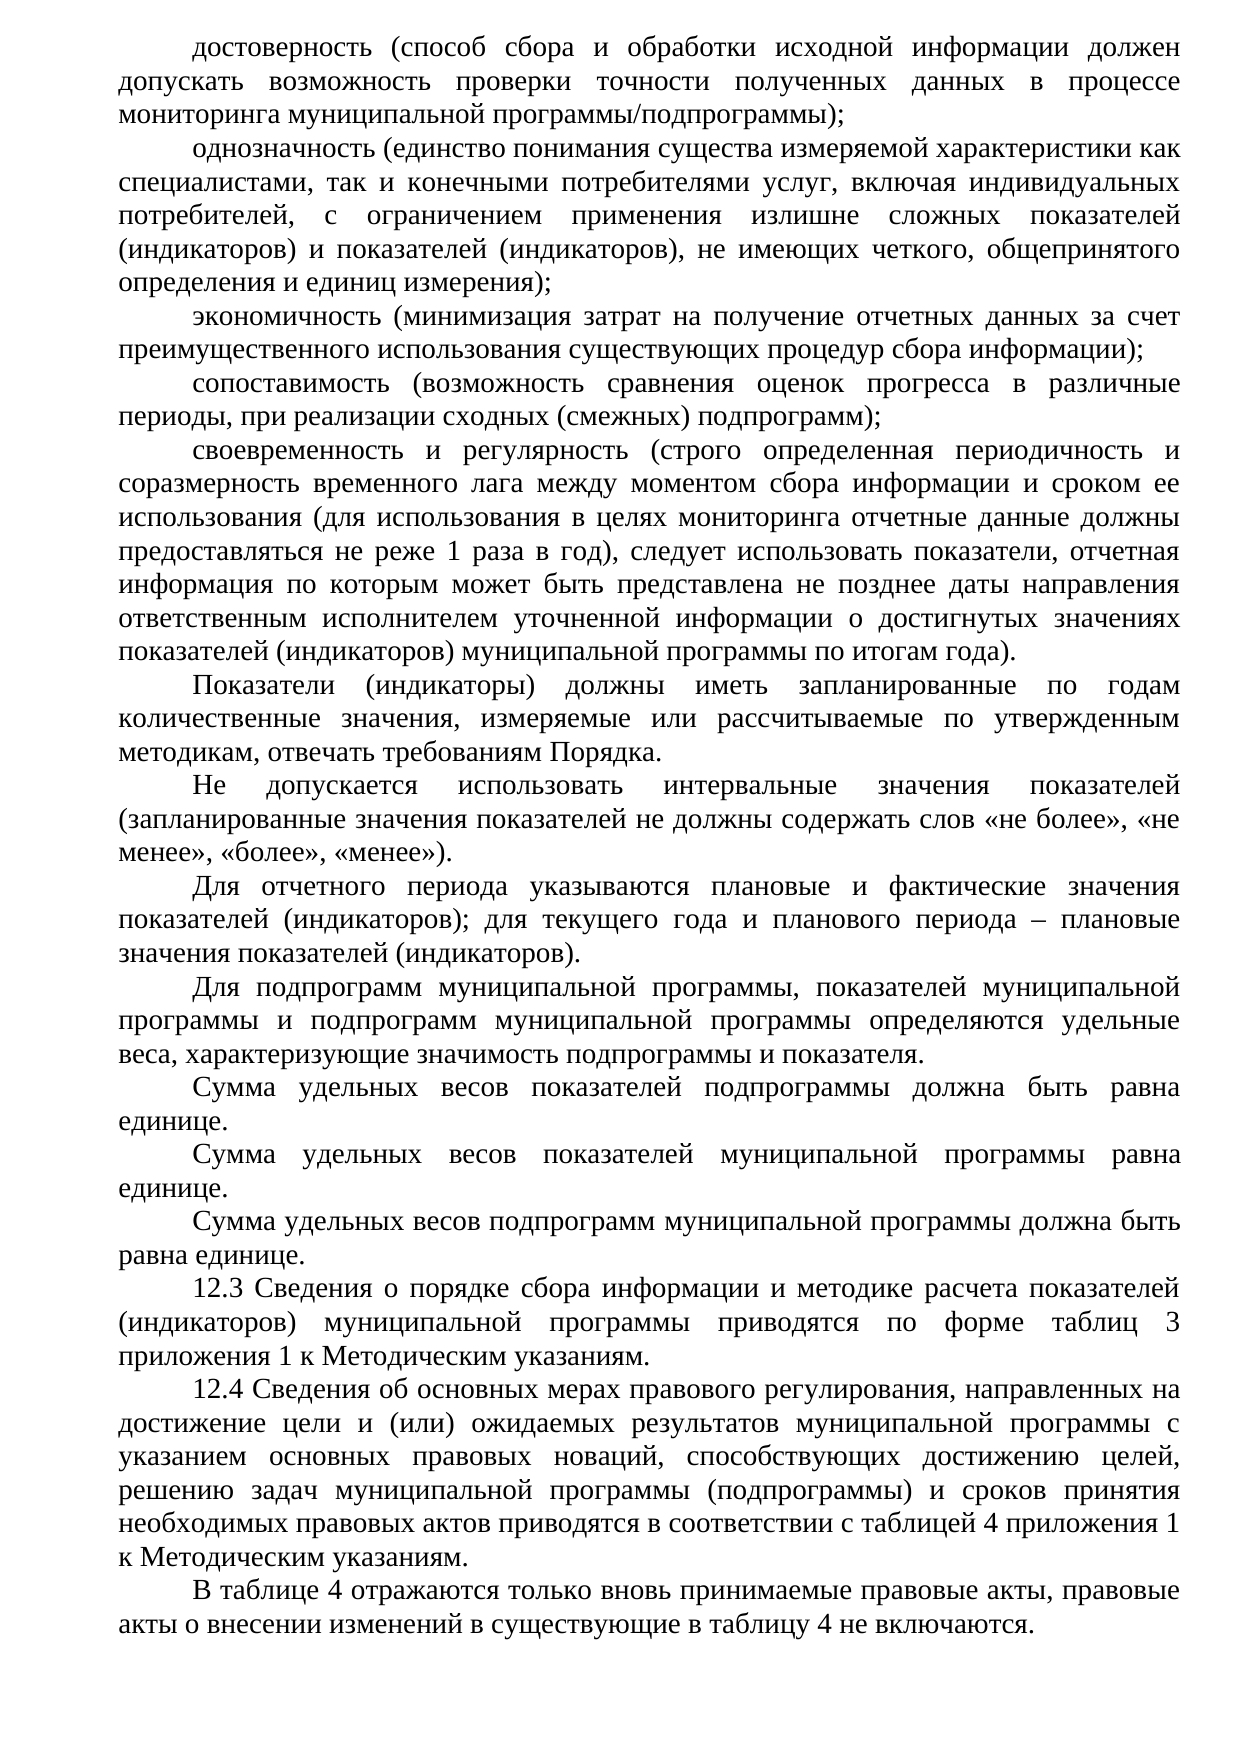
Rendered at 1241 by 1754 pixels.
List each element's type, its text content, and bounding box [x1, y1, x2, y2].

text Сумма удельных весов подпрограмм муниципальной программы должна быть равна единице. [118, 1203, 1181, 1271]
text экономичность (минимизация затрат на получение отчетных данных за счет преимущественного использования существующих процедур сбора информации); [118, 298, 1181, 365]
text сопоставимость (возможность сравнения оценок прогресса в различные периоды, при реализации сходных (смежных) подпрограмм); [118, 365, 1181, 432]
text своевременность и регулярность (строго определенная периодичность и соразмерность временного лага между моментом сбора информации и сроком ее использования (для использования в целях мониторинга отчетные данные должны предоставляться не реже 1 раза в год), следует использовать показатели, отчетная информация по которым может быть представлена не позднее даты направления ответственным исполнителем уточненной информации о достигнутых значениях показателей (индикаторов) муниципальной программы по итогам года). [118, 432, 1181, 667]
text Для отчетного периода указываются плановые и фактические значения показателей (индикаторов); для текущего года и планового периода – плановые значения показателей (индикаторов). [118, 868, 1181, 969]
text Не допускается использовать интервальные значения показателей (запланированные значения показателей не должны содержать слов «не более», «не менее», «более», «менее»). [118, 767, 1181, 868]
text достоверность (способ сбора и обработки исходной информации должен допускать возможность проверки точности полученных данных в процессе мониторинга муниципальной программы/подпрограммы); [118, 29, 1181, 130]
text Сумма удельных весов показателей подпрограммы должна быть равна единице. [118, 1069, 1181, 1136]
text В таблице 4 отражаются только вновь принимаемые правовые акты, правовые акты о внесении изменений в существующие в таблицу 4 не включаются. [118, 1572, 1181, 1639]
text 12.4 Сведения об основных мерах правового регулирования, направленных на достижение цели и (или) ожидаемых результатов муниципальной программы с указанием основных правовых новаций, способствующих достижению целей, решению задач муниципальной программы (подпрограммы) и сроков принятия необходимых правовых актов приводятся в соответствии с таблицей 4 приложения 1 к Методическим указаниям. [118, 1371, 1181, 1572]
text Сумма удельных весов показателей муниципальной программы равна единице. [118, 1136, 1181, 1203]
text 12.3 Сведения о порядке сбора информации и методике расчета показателей (индикаторов) муниципальной программы приводятся по форме таблиц 3 приложения 1 к Методическим указаниям. [118, 1271, 1181, 1371]
text Показатели (индикаторы) должны иметь запланированные по годам количественные значения, измеряемые или рассчитываемые по утвержденным методикам, отвечать требованиям Порядка. [118, 667, 1181, 767]
text однозначность (единство понимания существа измеряемой характеристики как специалистами, так и конечными потребителями услуг, включая индивидуальных потребителей, с ограничением применения излишне сложных показателей (индикаторов) и показателей (индикаторов), не имеющих четкого, общепринятого определения и единиц измерения); [118, 130, 1181, 298]
text Для подпрограмм муниципальной программы, показателей муниципальной программы и подпрограмм муниципальной программы определяются удельные веса, характеризующие значимость подпрограммы и показателя. [118, 969, 1181, 1069]
